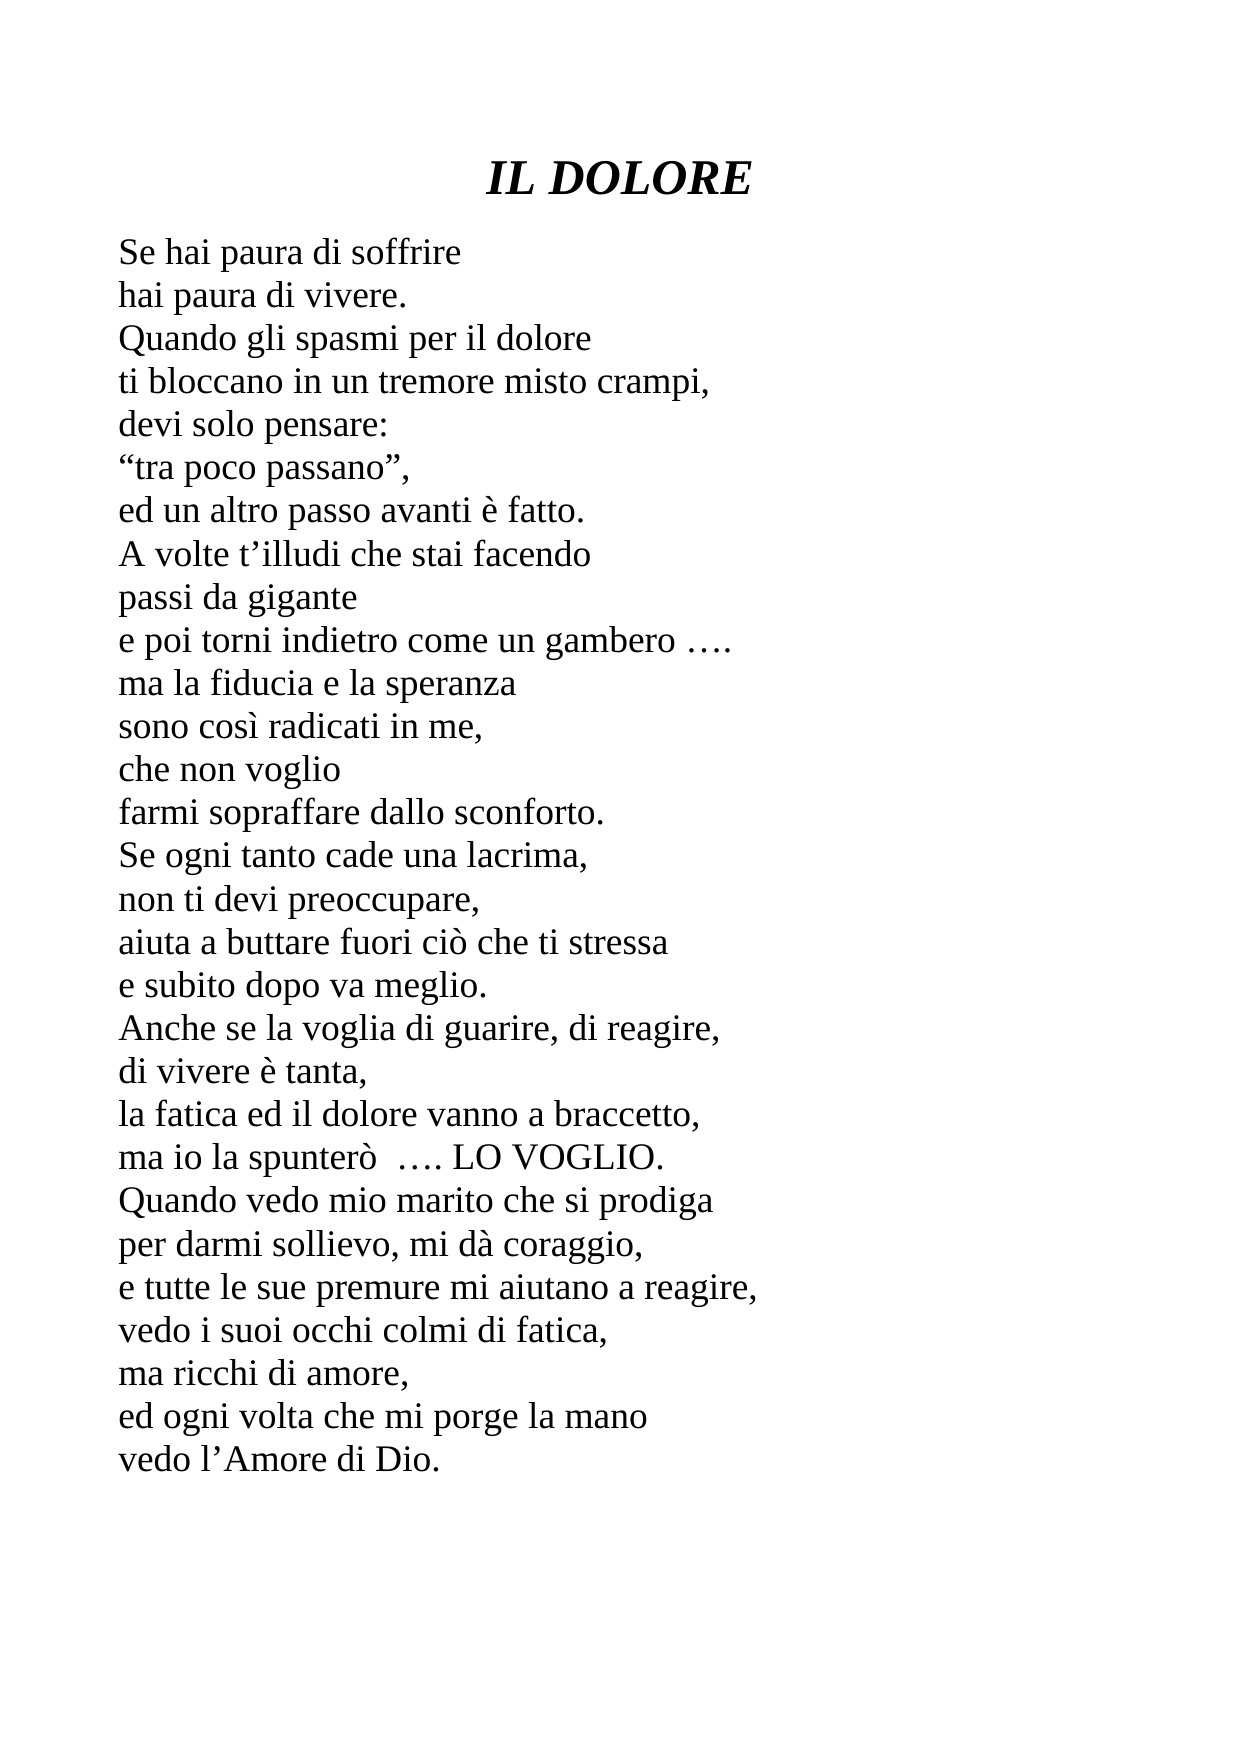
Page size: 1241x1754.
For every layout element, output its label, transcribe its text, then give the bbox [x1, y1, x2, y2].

text farmi sopraffare dallo sconforto. [118, 790, 1122, 833]
text Quando vedo mio marito che si prodiga [118, 1178, 1122, 1221]
text A volte t’illudi che stai facendo [118, 531, 1122, 574]
text passi da gigante [118, 574, 1122, 617]
text e poi torni indietro come un gambero …. [118, 617, 1122, 660]
text sono così radicati in me, [118, 703, 1122, 747]
text Se ogni tanto cade una lacrima, [118, 833, 1122, 876]
text ma io la spunterò …. LO VOGLIO. [118, 1135, 1122, 1178]
text ma ricchi di amore, [118, 1350, 1122, 1393]
text “tra poco passano”, [118, 445, 1122, 488]
text di vivere è tanta, [118, 1048, 1122, 1092]
text ed un altro passo avanti è fatto. [118, 488, 1122, 531]
text che non voglio [118, 747, 1122, 790]
text non ti devi preoccupare, [118, 876, 1122, 919]
text Se hai paura di soffrire [118, 229, 1122, 272]
text vedo i suoi occhi colmi di fatica, [118, 1307, 1122, 1350]
text devi solo pensare: [118, 402, 1122, 445]
text ma la fiducia e la speranza [118, 660, 1122, 703]
text e subito dopo va meglio. [118, 962, 1122, 1005]
text ti bloccano in un tremore misto crampi, [118, 358, 1122, 402]
text e tutte le sue premure mi aiutano a reagire, [118, 1264, 1122, 1307]
text hai paura di vivere. [118, 272, 1122, 315]
text IL DOLORE [118, 148, 1122, 205]
text per darmi sollievo, mi dà coraggio, [118, 1221, 1122, 1264]
text ed ogni volta che mi porge la mano [118, 1393, 1122, 1437]
text aiuta a buttare fuori ciò che ti stressa [118, 919, 1122, 962]
text vedo l’Amore di Dio. [118, 1437, 1122, 1480]
text Quando gli spasmi per il dolore [118, 315, 1122, 358]
text Anche se la voglia di guarire, di reagire, [118, 1005, 1122, 1048]
text la fatica ed il dolore vanno a braccetto, [118, 1092, 1122, 1135]
